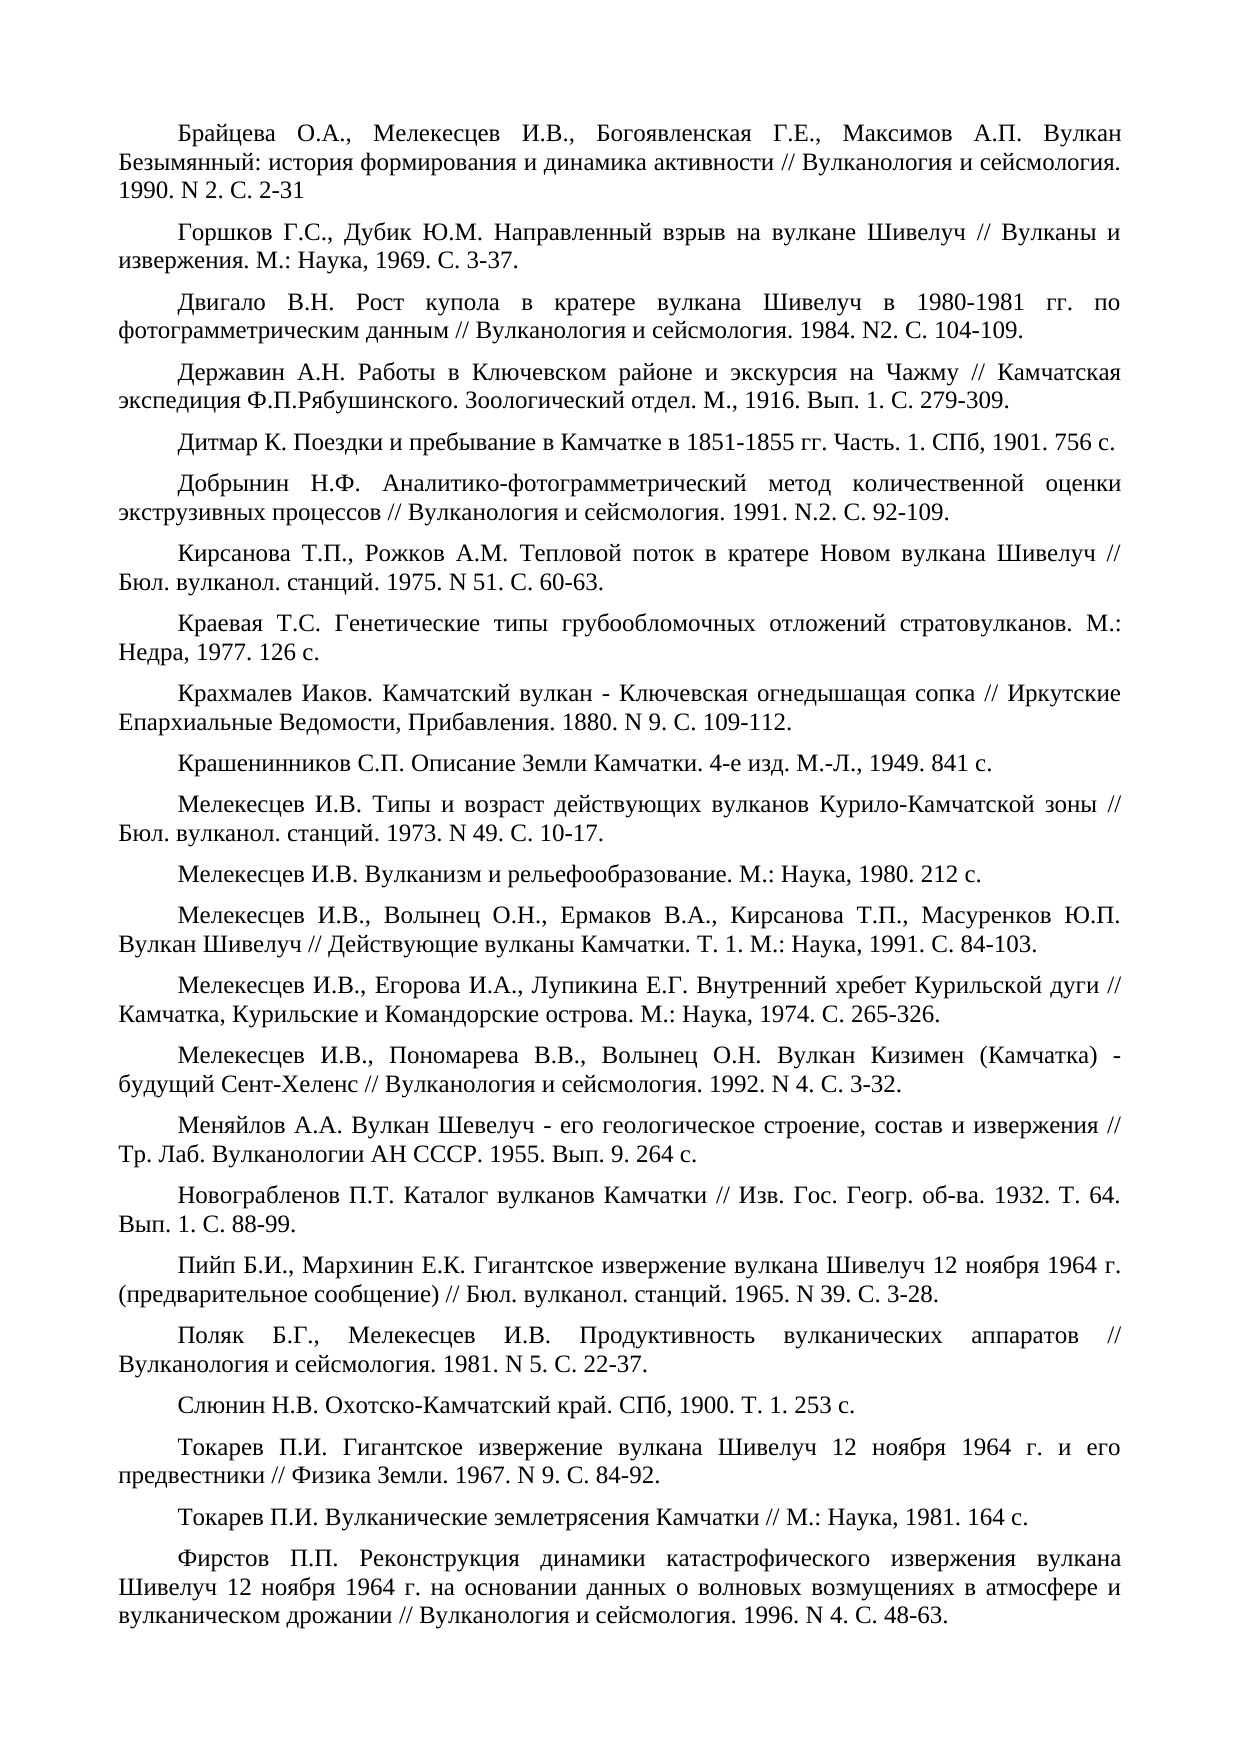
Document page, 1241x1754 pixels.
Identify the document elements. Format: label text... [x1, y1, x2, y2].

text Крашенинников С.П. Описание Земли Камчатки. 4-е изд. М.-Л., 1949. 841 с. [118, 748, 1122, 777]
text Новограбленов П.Т. Каталог вулканов Камчатки // Изв. Гос. Геогр. об-ва. 1932. Т. 64. Вып. 1. С. 88-99. [118, 1181, 1122, 1238]
text Токарев П.И. Вулканические землетрясения Камчатки // М.: Наука, 1981. 164 с. [118, 1502, 1122, 1531]
text Краевая Т.С. Генетические типы грубообломочных отложений стратовулканов. М.: Недра, 1977. 126 с. [118, 608, 1122, 666]
text Добрынин Н.Ф. Аналитико-фотограмметрический метод количественной оценки экструзивных процессов // Вулканология и сейсмология. 1991. N.2. С. 92-109. [118, 468, 1122, 526]
text Мелекесцев И.В. Типы и возраст действующих вулканов Курило-Камчатской зоны // Бюл. вулканол. станций. 1973. N 49. С. 10-17. [118, 789, 1122, 847]
text Мелекесцев И.В., Волынец О.Н., Ермаков В.А., Кирсанова Т.П., Масуренков Ю.П. Вулкан Шивелуч // Действующие вулканы Камчатки. Т. 1. М.: Наука, 1991. С. 84-103. [118, 901, 1122, 958]
text Державин А.Н. Работы в Ключевском районе и экскурсия на Чажму // Камчатская экспедиция Ф.П.Рябушинского. Зоологический отдел. М., 1916. Вып. 1. С. 279-309. [118, 357, 1122, 414]
text Мелекесцев И.В., Пономарева В.В., Волынец О.Н. Вулкан Кизимен (Камчатка) - будущий Сент-Хеленс // Вулканология и сейсмология. 1992. N 4. С. 3-32. [118, 1041, 1122, 1098]
text Крахмалев Иаков. Камчатский вулкан - Ключевская огнедышащая сопка // Иркутские Епархиальные Ведомости, Прибавления. 1880. N 9. С. 109-112. [118, 678, 1122, 736]
text Фирстов П.П. Реконструкция динамики катастрофического извержения вулкана Шивелуч 12 ноября 1964 г. на основании данных о волновых возмущениях в атмосфере и вулканическом дрожании // Вулканология и сейсмология. 1996. N 4. С. 48-63. [118, 1543, 1122, 1629]
text Двигало В.Н. Рост купола в кратере вулкана Шивелуч в 1980-1981 гг. по фотограмметрическим данным // Вулканология и сейсмология. 1984. N2. С. 104-109. [118, 287, 1122, 344]
text Пийп Б.И., Мархинин Е.К. Гигантское извержение вулкана Шивелуч 12 ноября 1964 г. (предварительное сообщение) // Бюл. вулканол. станций. 1965. N 39. С. 3-28. [118, 1251, 1122, 1308]
text Меняйлов А.А. Вулкан Шевелуч - его геологическое строение, состав и извержения // Тр. Лаб. Вулканологии АН СССР. 1955. Вып. 9. 264 с. [118, 1111, 1122, 1168]
text Мелекесцев И.В. Вулканизм и рельефообразование. М.: Наука, 1980. 212 с. [118, 859, 1122, 888]
text Кирсанова Т.П., Рожков А.М. Тепловой поток в кратере Новом вулкана Шивелуч // Бюл. вулканол. станций. 1975. N 51. С. 60-63. [118, 538, 1122, 596]
text Брайцева О.А., Мелекесцев И.В., Богоявленская Г.Е., Максимов А.П. Вулкан Безымянный: история формирования и динамика активности // Вулканология и сейсмология. 1990. N 2. С. 2-31 [118, 118, 1122, 204]
text Поляк Б.Г., Мелекесцев И.В. Продуктивность вулканических аппаратов // Вулканология и сейсмология. 1981. N 5. С. 22-37. [118, 1321, 1122, 1378]
text Токарев П.И. Гигантское извержение вулкана Шивелуч 12 ноября 1964 г. и его предвестники // Физика Земли. 1967. N 9. С. 84-92. [118, 1432, 1122, 1489]
text Мелекесцев И.В., Егорова И.А., Лупикина Е.Г. Внутренний хребет Курильской дуги // Камчатка, Курильские и Командорские острова. М.: Наука, 1974. С. 265-326. [118, 971, 1122, 1028]
text Дитмар К. Поездки и пребывание в Камчатке в 1851-1855 гг. Часть. 1. СПб, 1901. 756 с. [118, 427, 1122, 456]
text Слюнин Н.В. Охотско-Камчатский край. СПб, 1900. Т. 1. 253 с. [118, 1391, 1122, 1419]
text Горшков Г.С., Дубик Ю.М. Направленный взрыв на вулкане Шивелуч // Вулканы и извержения. М.: Наука, 1969. С. 3-37. [118, 217, 1122, 274]
